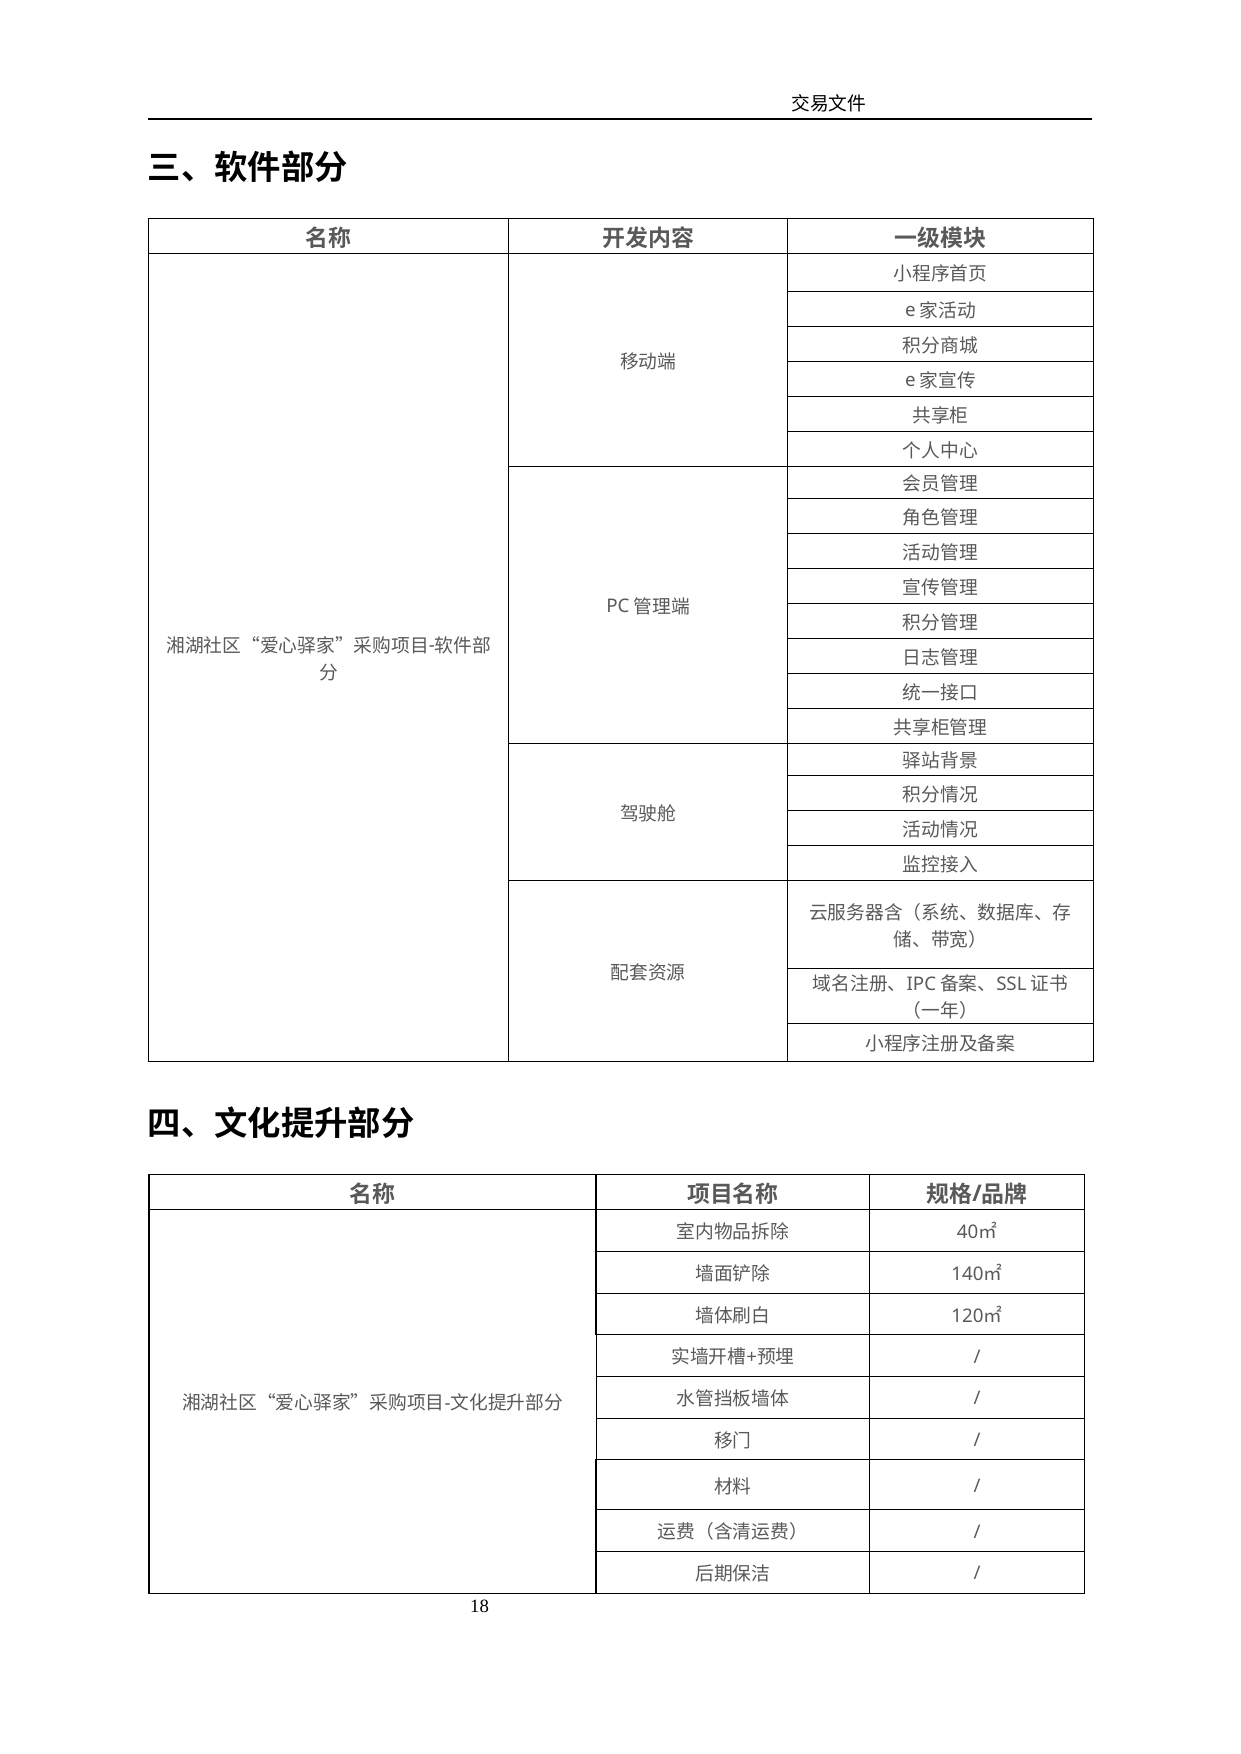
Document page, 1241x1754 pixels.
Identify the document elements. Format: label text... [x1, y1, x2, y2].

table_cell / [870, 1419, 1084, 1459]
table_cell 积分情况 [788, 776, 1093, 810]
table_cell 积分管理 [788, 604, 1093, 638]
table_cell 统一接口 [788, 674, 1093, 708]
table_cell / [870, 1377, 1084, 1418]
table_cell 水管挡板墙体 [597, 1377, 869, 1418]
table_cell / [870, 1552, 1084, 1593]
table_cell 驾驶舱 [509, 744, 787, 880]
table_cell 配套资源 [509, 881, 787, 1061]
table_cell 积分商城 [788, 327, 1093, 361]
table_header 名称 [149, 219, 508, 253]
table_header 规格/品牌 [870, 1175, 1084, 1209]
table_cell 个人中心 [788, 432, 1093, 466]
subtitle 三、软件部分 [148, 133, 1092, 191]
table_cell / [870, 1510, 1084, 1551]
table_cell 活动情况 [788, 811, 1093, 845]
table_cell 材料 [597, 1460, 869, 1509]
table_cell 小程序首页 [788, 254, 1093, 291]
table_header 名称 [150, 1175, 595, 1209]
table_header 项目名称 [597, 1175, 869, 1209]
table_cell 域名注册、IPC备案、SSL证书（一年） [788, 969, 1093, 1023]
table_cell 角色管理 [788, 499, 1093, 533]
table_cell 40㎡ [870, 1210, 1084, 1251]
table_cell 墙面铲除 [597, 1252, 869, 1293]
table_cell 室内物品拆除 [597, 1210, 869, 1251]
table_cell 湘湖社区“爱心驿家”采购项目-文化提升部分 [150, 1210, 596, 1593]
table_cell 移门 [597, 1419, 869, 1459]
table_cell 实墙开槽+预埋 [597, 1335, 869, 1376]
subtitle 四、文化提升部分 [148, 1089, 1092, 1147]
table_cell 日志管理 [788, 639, 1093, 673]
table_cell 云服务器含（系统、数据库、存储、带宽） [788, 881, 1093, 968]
table_cell e家宣传 [788, 362, 1093, 396]
table_cell 运费（含清运费） [597, 1510, 869, 1551]
table_cell 共享柜 [788, 397, 1093, 431]
table_header 开发内容 [509, 219, 787, 253]
table_cell 小程序注册及备案 [788, 1024, 1093, 1061]
table_header 一级模块 [788, 219, 1093, 253]
table_cell 共享柜管理 [788, 709, 1093, 743]
table_cell / [870, 1335, 1084, 1376]
table_cell 140㎡ [870, 1252, 1084, 1293]
table_cell 宣传管理 [788, 569, 1093, 603]
table_cell / [870, 1460, 1084, 1509]
table_cell 监控接入 [788, 846, 1093, 880]
table_cell 120㎡ [870, 1294, 1084, 1334]
table_cell 后期保洁 [597, 1552, 869, 1593]
table_cell e家活动 [788, 292, 1093, 326]
table_cell 会员管理 [788, 467, 1093, 498]
table_cell PC管理端 [509, 467, 787, 743]
table_cell 活动管理 [788, 534, 1093, 568]
table_cell 墙体刷白 [597, 1294, 869, 1334]
table_cell 驿站背景 [788, 744, 1093, 775]
table_cell 移动端 [509, 254, 787, 466]
table_cell 湘湖社区“爱心驿家”采购项目-软件部分 [149, 254, 508, 1061]
